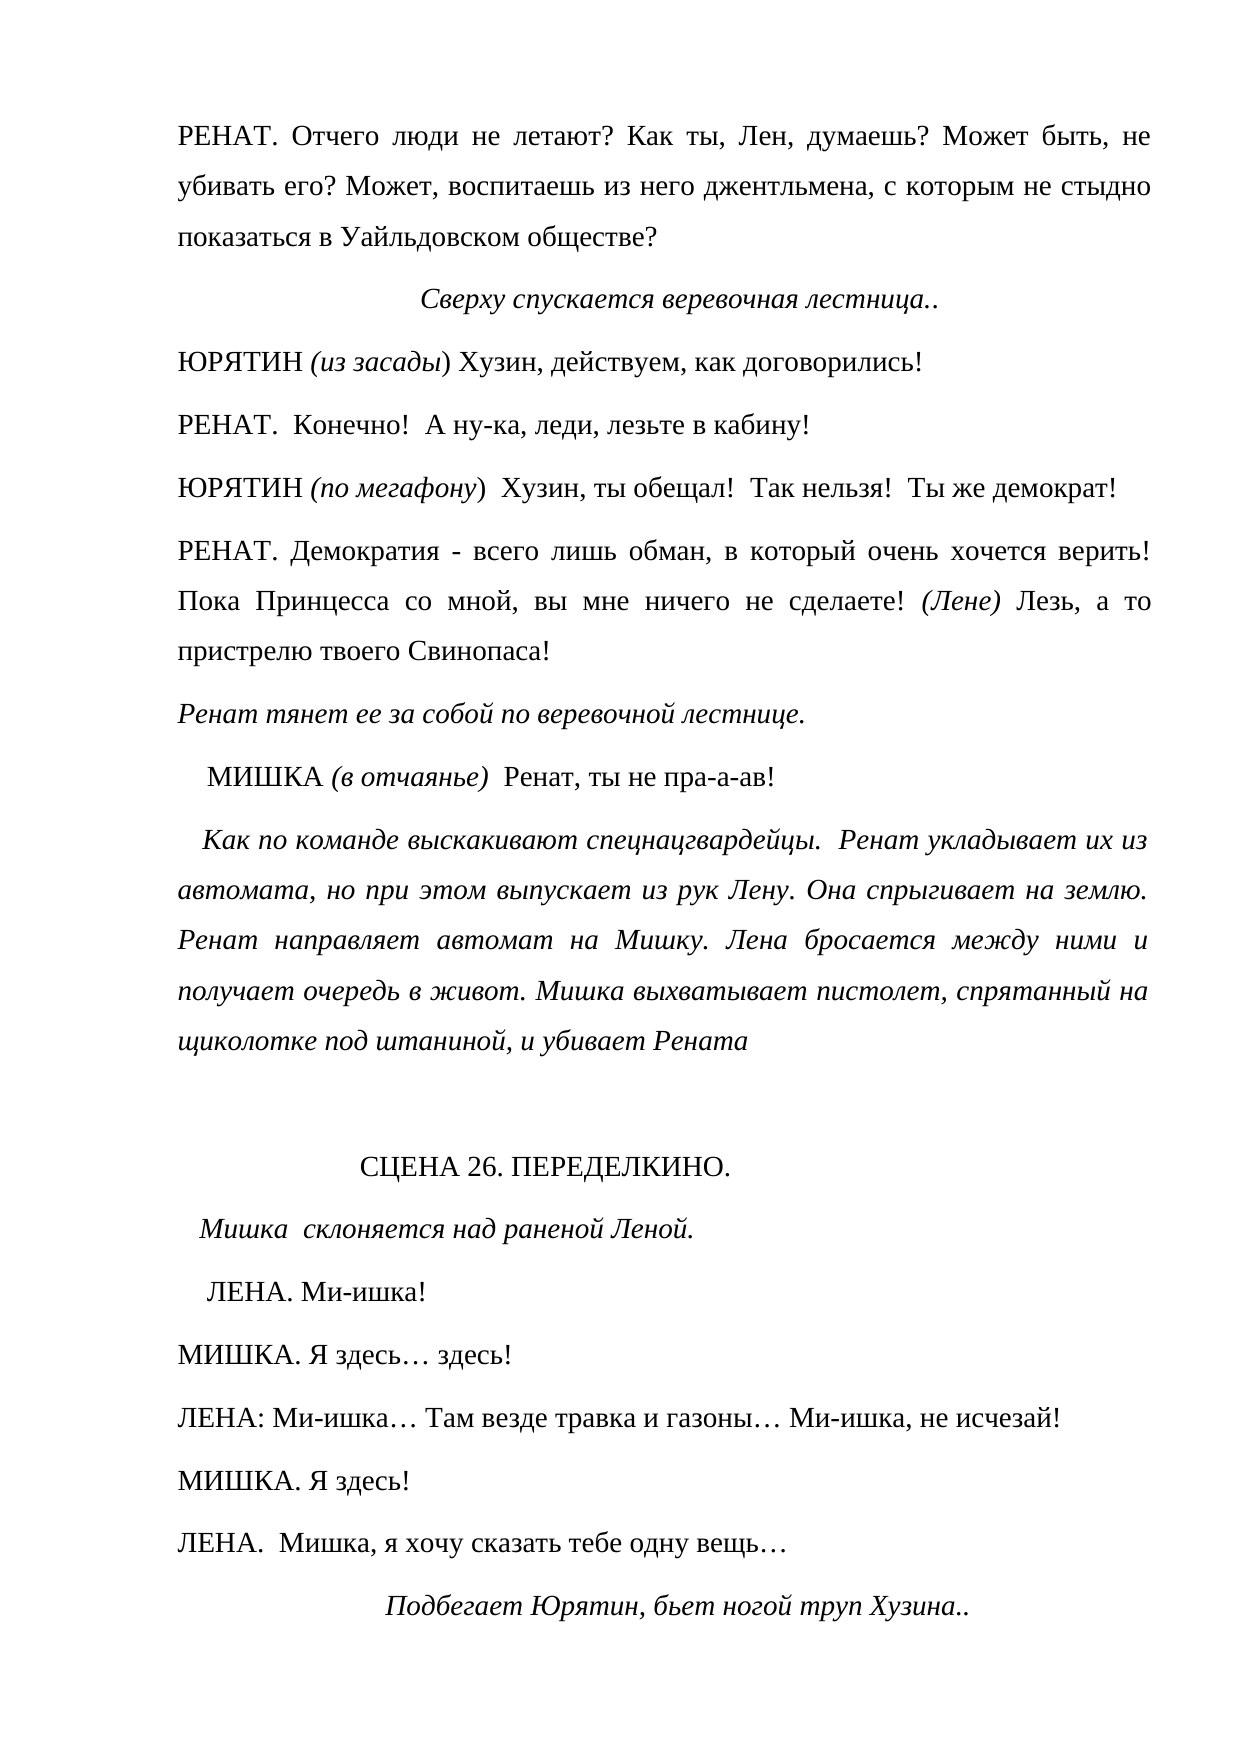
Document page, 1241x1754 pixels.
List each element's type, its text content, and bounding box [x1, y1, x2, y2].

text Сверху спускается веревочная лестница.. [207, 282, 1152, 315]
text Подбегает Юрятин, бьет ногой труп Хузина.. [177, 1588, 1152, 1622]
text РЕНАТ. Конечно! А ну-ка, леди, лезьте в кабину! [177, 407, 1152, 441]
text МИШКА. Я здесь! [177, 1463, 1152, 1496]
text ЮРЯТИН (из засады) Хузин, действуем, как договорились! [177, 344, 1152, 378]
text ЛЕНА: Ми-ишка… Там везде травка и газоны… Ми-ишка, не исчезай! [177, 1400, 1152, 1433]
text Как по команде выскакивают спецнацгвардейцы. Ренат укладывает их из автомата, но при этом выпускает из рук Лену. Она спрыгивает на землю. Ренат направляет автомат на Мишку. Лена бросается между ними и получает очередь в живот. Мишка выхватывает пистолет, спрятанный на щиколотке под штаниной, и убивает Рената [177, 822, 1152, 1057]
text ЛЕНА. Мишка, я хочу сказать тебе одну вещь… [177, 1526, 1152, 1559]
text Ренат тянет ее за собой по веревочной лестнице. [177, 696, 1152, 730]
text МИШКА. Я здесь… здесь! [177, 1337, 1152, 1371]
text СЦЕНА 26. ПЕРЕДЕЛКИНО. [177, 1149, 1152, 1182]
text РЕНАТ. Отчего люди не летают? Как ты, Лен, думаешь? Может быть, не убивать его? Может, воспитаешь из него джентльмена, с которым не стыдно показаться в Уайльдовском обществе? [177, 118, 1152, 252]
text ЮРЯТИН (по мегафону) Хузин, ты обещал! Так нельзя! Ты же демократ! [177, 470, 1152, 503]
text ЛЕНА. Ми-ишка! [207, 1274, 1152, 1308]
text МИШКА (в отчаянье) Ренат, ты не пра-а-ав! [207, 759, 1152, 793]
text Мишка склоняется над раненой Леной. [177, 1212, 1152, 1245]
text РЕНАТ. Демократия - всего лишь обман, в который очень хочется верить! Пока Принцесса со мной, вы мне ничего не сделаете! (Лене) Лезь, а то пристрелю твоего Свинопаса! [177, 533, 1152, 667]
